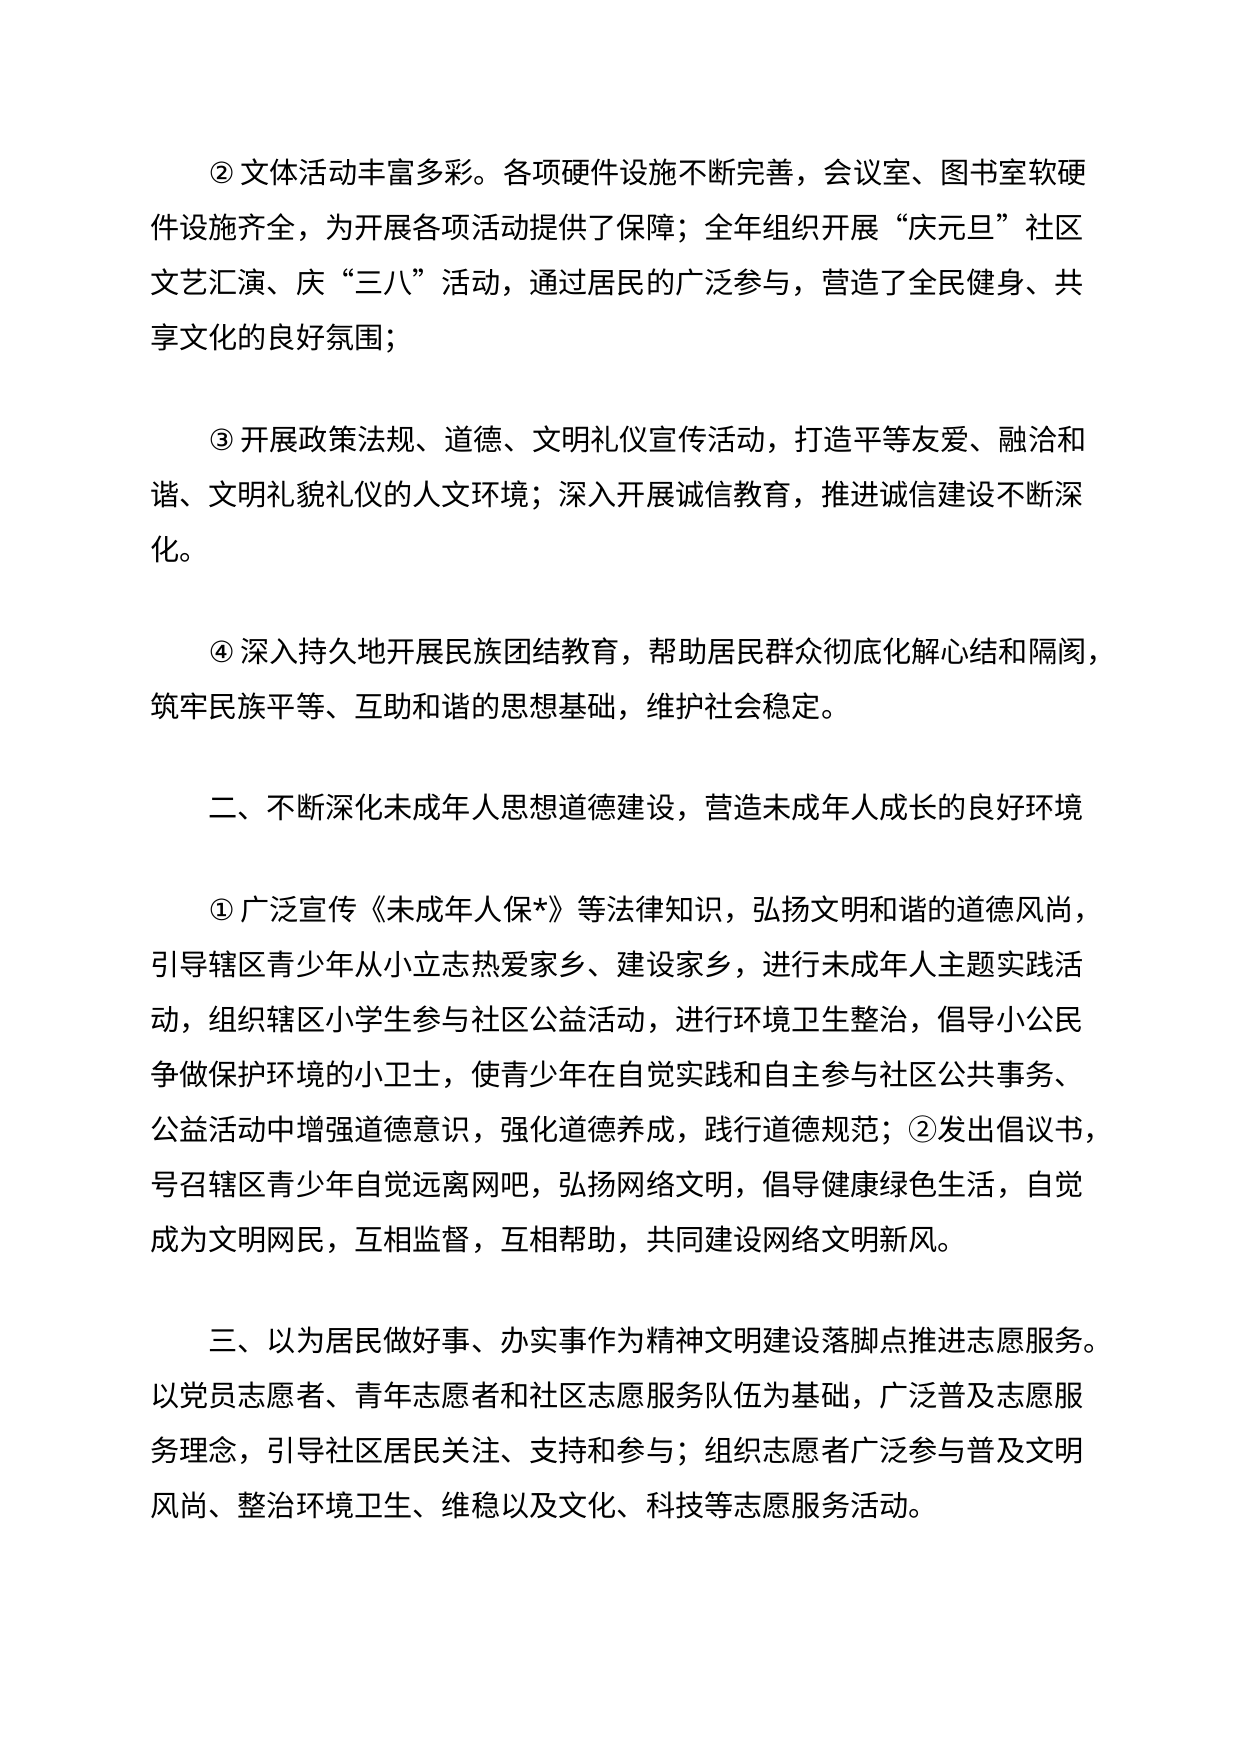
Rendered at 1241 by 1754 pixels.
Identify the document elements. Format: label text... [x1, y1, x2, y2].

text ③开展政策法规、道德、文明礼仪宣传活动，打造平等友爱、融洽和谐、文明礼貌礼仪的人文环境；深入开展诚信教育，推进诚信建设不断深化。 [150, 417, 1090, 569]
text 二、不断深化未成年人思想道德建设，营造未成年人成长的良好环境 [150, 785, 1090, 827]
text ①广泛宣传《未成年人保*》等法律知识，弘扬文明和谐的道德风尚，引导辖区青少年从小立志热爱家乡、建设家乡，进行未成年人主题实践活动，组织辖区小学生参与社区公益活动，进行环境卫生整治，倡导小公民争做保护环境的小卫士，使青少年在自觉实践和自主参与社区公共事务、公益活动中增强道德意识，强化道德养成，践行道德规范；②发出倡议书，号召辖区青少年自觉远离网吧，弘扬网络文明，倡导健康绿色生活，自觉成为文明网民，互相监督，互相帮助，共同建设网络文明新风。 [150, 887, 1090, 1258]
text 三、以为居民做好事、办实事作为精神文明建设落脚点推进志愿服务。以党员志愿者、青年志愿者和社区志愿服务队伍为基础，广泛普及志愿服务理念，引导社区居民关注、支持和参与；组织志愿者广泛参与普及文明风尚、整治环境卫生、维稳以及文化、科技等志愿服务活动。 [150, 1318, 1090, 1525]
text ④深入持久地开展民族团结教育，帮助居民群众彻底化解心结和隔阂，筑牢民族平等、互助和谐的思想基础，维护社会稳定。 [150, 628, 1090, 726]
text ②文体活动丰富多彩。各项硬件设施不断完善，会议室、图书室软硬件设施齐全，为开展各项活动提供了保障；全年组织开展“庆元旦”社区文艺汇演、庆“三八”活动，通过居民的广泛参与，营造了全民健身、共享文化的良好氛围； [150, 150, 1090, 357]
